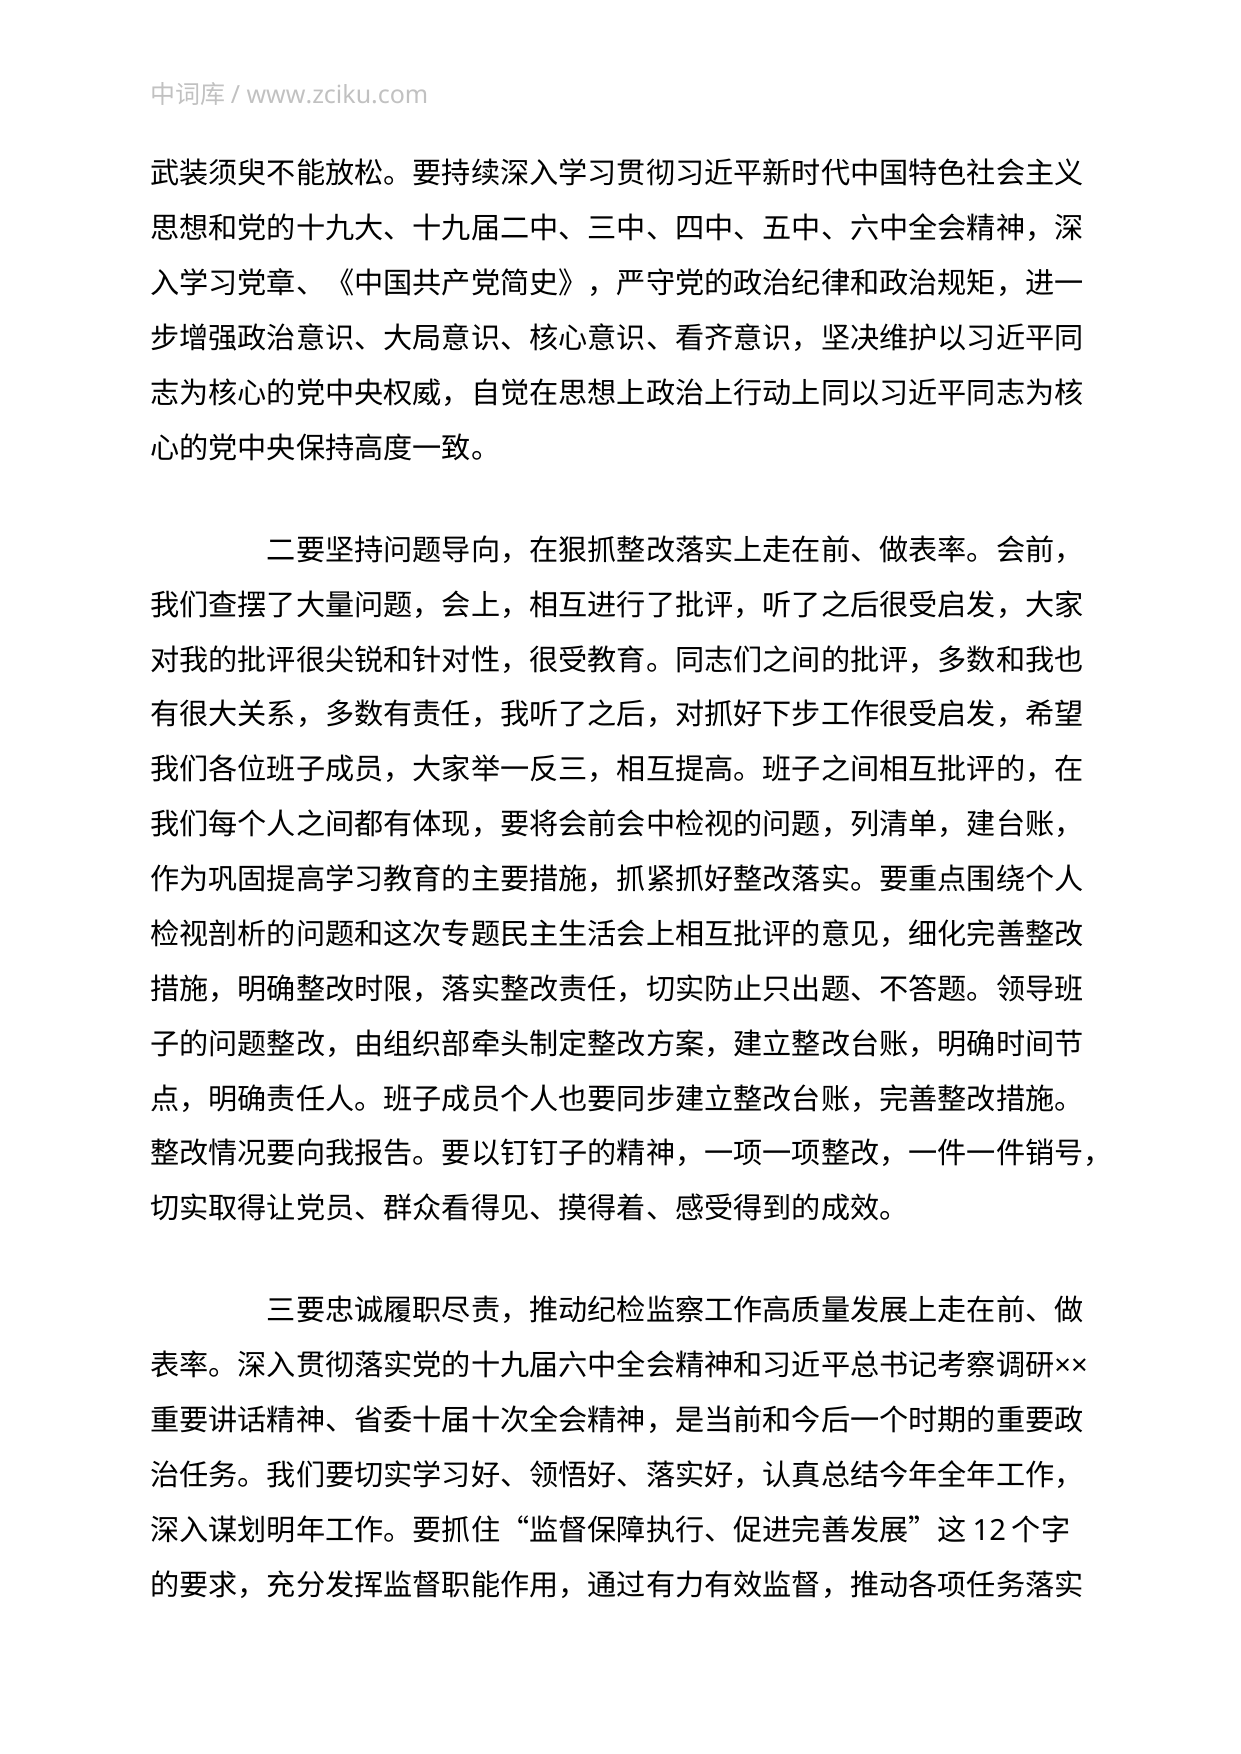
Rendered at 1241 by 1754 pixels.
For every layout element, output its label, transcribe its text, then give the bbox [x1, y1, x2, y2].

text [150, 150, 1090, 467]
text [150, 1287, 1090, 1604]
text 二要坚持问题导向，在狠抓整改落实上走在前、做表率。会前，我们查摆了大量问题，会上，相互进行了批评，听了之后很受启发，大家对我的批评很尖锐和针对性，很受教育。同志们之间的批评，多数和我也有很大关系，多数有责任，我听了之后，对抓好下步工作很受启发，希望我们各位班子成员，大家举一反三，相互提高。班子之间相互批评的，在我们每个人之间都有体现，要将会前会中检视的问题，列清单，建台账，作为巩固提高学习教育的主要措施，抓紧抓好整改落实。要重点围绕个人检视剖析的问题和这次专题民主生活会上相互批评的意见，细化完善整改措施，明确整改时限，落实整改责任，切实防止只出题、不答题。领导班子的问题整改，由组织部牵头制定整改方案，建立整改台账，明确时间节点，明确责任人。班子成员个人也要同步建立整改台账，完善整改措施。整改情况要向我报告。要以钉钉子的精神，一项一项整改，一件一件销号，切实取得让党员、群众看得见、摸得着、感受得到的成效。 [150, 526, 1090, 1227]
